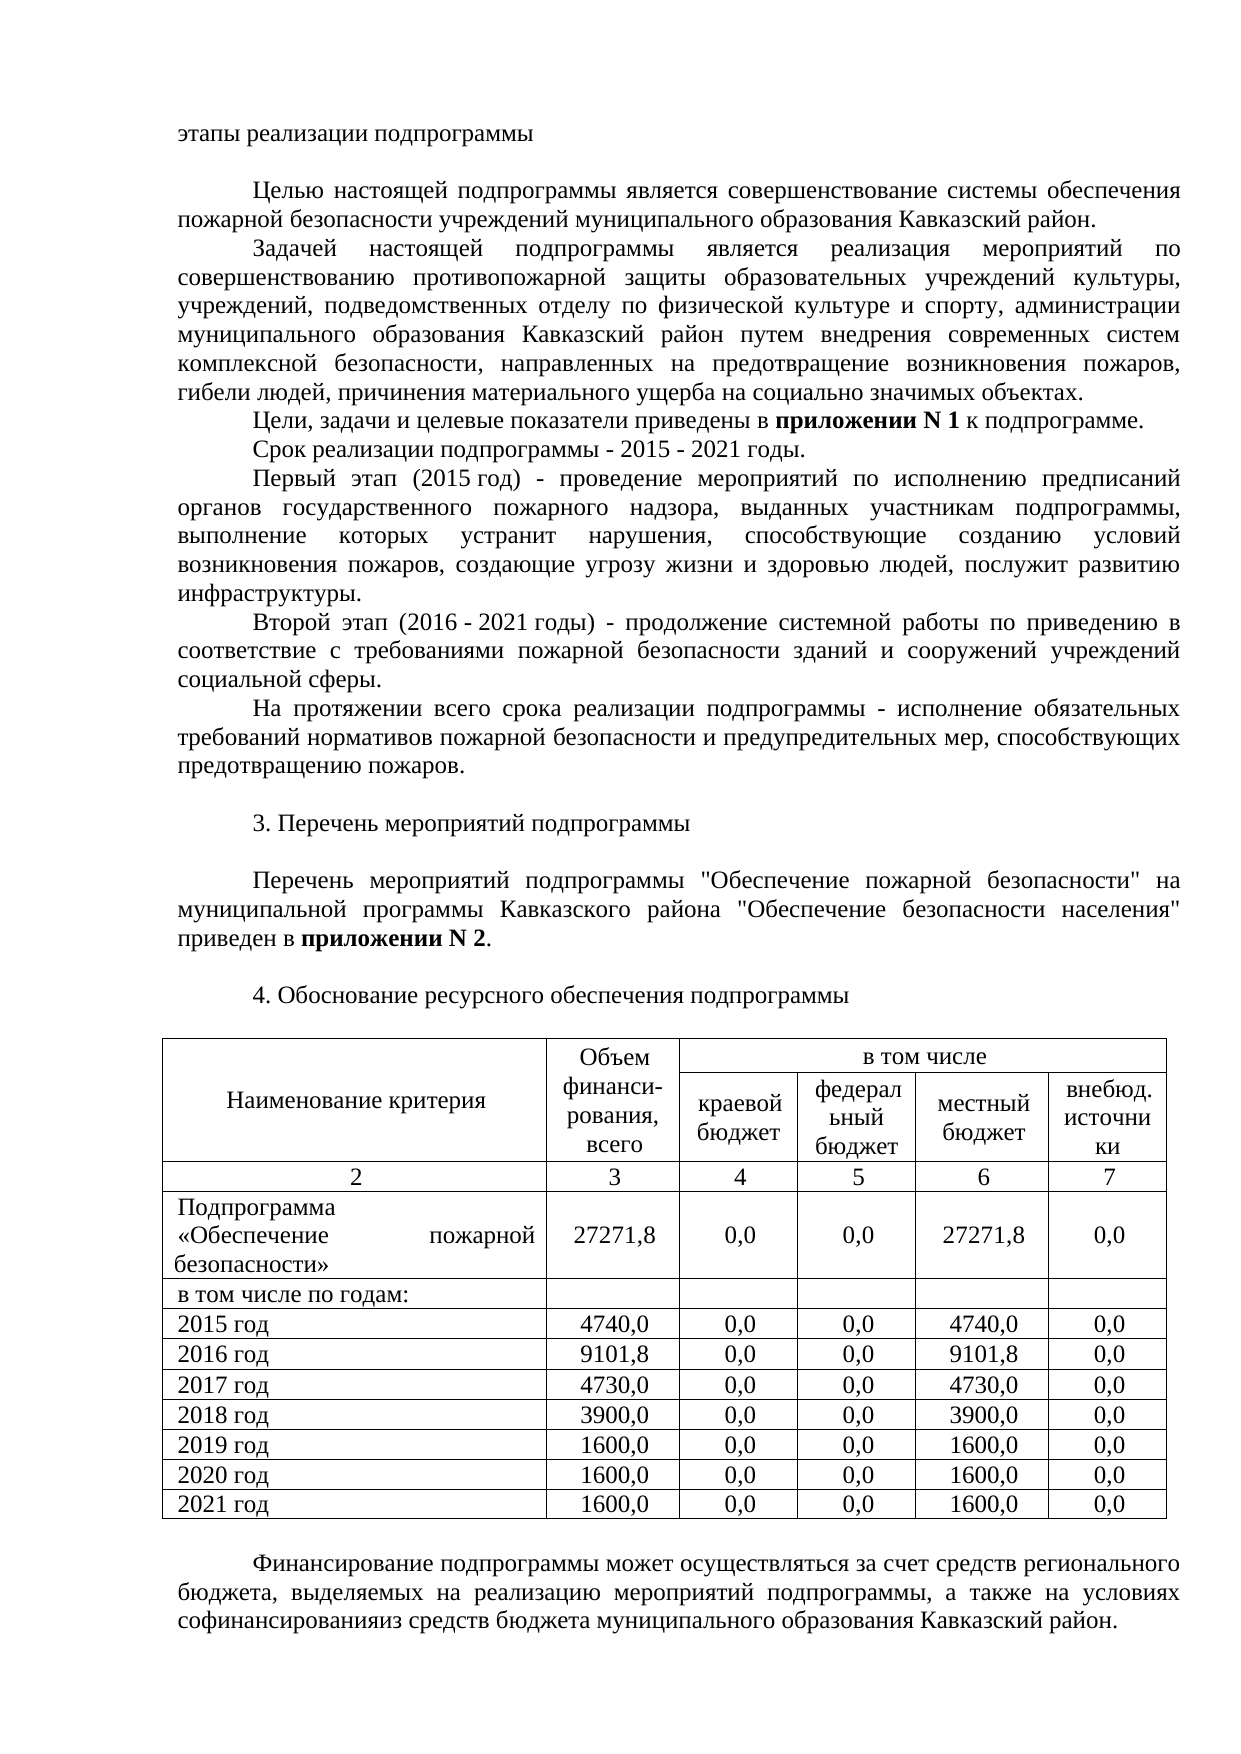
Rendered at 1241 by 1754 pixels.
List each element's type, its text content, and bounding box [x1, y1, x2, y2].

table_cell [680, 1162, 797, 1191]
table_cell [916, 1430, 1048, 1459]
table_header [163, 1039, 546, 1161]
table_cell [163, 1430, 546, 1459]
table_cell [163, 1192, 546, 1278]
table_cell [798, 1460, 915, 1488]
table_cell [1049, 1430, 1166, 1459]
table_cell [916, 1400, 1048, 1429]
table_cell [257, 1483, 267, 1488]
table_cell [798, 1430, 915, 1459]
text Перечень мероприятий подпрограммы "Обеспечение пожарной безопасности" на муниципальной программы Кавказского района "Обеспечение безопасности населения" приведен в приложении N 2. [177, 866, 1181, 952]
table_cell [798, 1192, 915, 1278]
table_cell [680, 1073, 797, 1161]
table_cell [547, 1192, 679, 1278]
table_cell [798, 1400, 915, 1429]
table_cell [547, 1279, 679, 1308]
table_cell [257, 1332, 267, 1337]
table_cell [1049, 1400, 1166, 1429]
text 3. Перечень мероприятий подпрограммы [177, 808, 1181, 837]
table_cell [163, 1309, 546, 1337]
text На протяжении всего срока реализации подпрограммы - исполнение обязательных требований нормативов пожарной безопасности и предупредительных мер, способствующих предотвращению пожаров. [177, 693, 1181, 779]
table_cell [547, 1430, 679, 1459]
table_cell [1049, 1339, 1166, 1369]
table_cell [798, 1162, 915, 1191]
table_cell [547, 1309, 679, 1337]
text Цели, задачи и целевые показатели приведены в приложении N 1 к подпрограмме. [177, 406, 1181, 434]
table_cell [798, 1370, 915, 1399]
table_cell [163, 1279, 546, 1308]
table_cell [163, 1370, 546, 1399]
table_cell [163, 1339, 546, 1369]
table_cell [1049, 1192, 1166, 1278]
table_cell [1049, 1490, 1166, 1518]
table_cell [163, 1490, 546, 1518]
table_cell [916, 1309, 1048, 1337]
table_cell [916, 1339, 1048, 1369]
text 4. Обоснование ресурсного обеспечения подпрограммы [177, 981, 1181, 1009]
text Второй этап (2016 - 2021 годы) - продолжение системной работы по приведению в соответствие с требованиями пожарной безопасности зданий и сооружений учреждений социальной сферы. [177, 607, 1181, 693]
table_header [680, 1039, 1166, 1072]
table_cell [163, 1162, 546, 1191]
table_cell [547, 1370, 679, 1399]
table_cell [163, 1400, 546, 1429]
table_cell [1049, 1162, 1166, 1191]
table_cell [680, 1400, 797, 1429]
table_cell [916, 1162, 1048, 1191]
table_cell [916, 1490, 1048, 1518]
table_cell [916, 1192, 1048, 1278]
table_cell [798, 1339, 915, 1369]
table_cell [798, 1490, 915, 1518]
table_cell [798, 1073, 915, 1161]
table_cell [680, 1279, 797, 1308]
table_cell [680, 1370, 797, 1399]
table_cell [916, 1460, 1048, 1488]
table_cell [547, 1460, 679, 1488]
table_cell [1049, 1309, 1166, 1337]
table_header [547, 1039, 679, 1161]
text Финансирование подпрограммы может осуществляться за счет средств регионального бюджета, выделяемых на реализацию мероприятий подпрограммы, а также на условиях софинансированияиз средств бюджета муниципального образования Кавказский район. [177, 1548, 1181, 1634]
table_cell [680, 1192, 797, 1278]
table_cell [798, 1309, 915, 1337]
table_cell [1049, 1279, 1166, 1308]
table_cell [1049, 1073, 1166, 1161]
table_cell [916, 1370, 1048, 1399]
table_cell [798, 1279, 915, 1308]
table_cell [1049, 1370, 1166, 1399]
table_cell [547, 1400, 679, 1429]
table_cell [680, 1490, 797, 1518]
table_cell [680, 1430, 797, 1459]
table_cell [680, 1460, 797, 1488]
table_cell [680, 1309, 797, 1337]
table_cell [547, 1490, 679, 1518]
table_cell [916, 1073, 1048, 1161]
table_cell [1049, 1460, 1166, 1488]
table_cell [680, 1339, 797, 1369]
text Срок реализации подпрограммы - 2015 - 2021 годы. [177, 434, 1181, 463]
text Целью настоящей подпрограммы является совершенствование системы обеспечения пожарной безопасности учреждений муниципального образования Кавказский район. [177, 176, 1181, 233]
text Первый этап (2015 год) - проведение мероприятий по исполнению предписаний органов государственного пожарного надзора, выданных участникам подпрограммы, выполнение которых устранит нарушения, способствующие созданию условий возникновения пожаров, создающие угрозу жизни и здоровью людей, послужит развитию инфраструктуры. [177, 463, 1181, 607]
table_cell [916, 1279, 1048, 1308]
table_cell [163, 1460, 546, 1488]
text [177, 118, 1181, 147]
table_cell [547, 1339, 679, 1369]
text Задачей настоящей подпрограммы является реализация мероприятий по совершенствованию противопожарной защиты образовательных учреждений культуры, учреждений, подведомственных отделу по физической культуре и спорту, администрации муниципального образования Кавказский район путем внедрения современных систем комплексной безопасности, направленных на предотвращение возникновения пожаров, гибели людей, причинения материального ущерба на социально значимых объектах. [177, 233, 1181, 406]
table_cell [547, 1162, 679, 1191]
